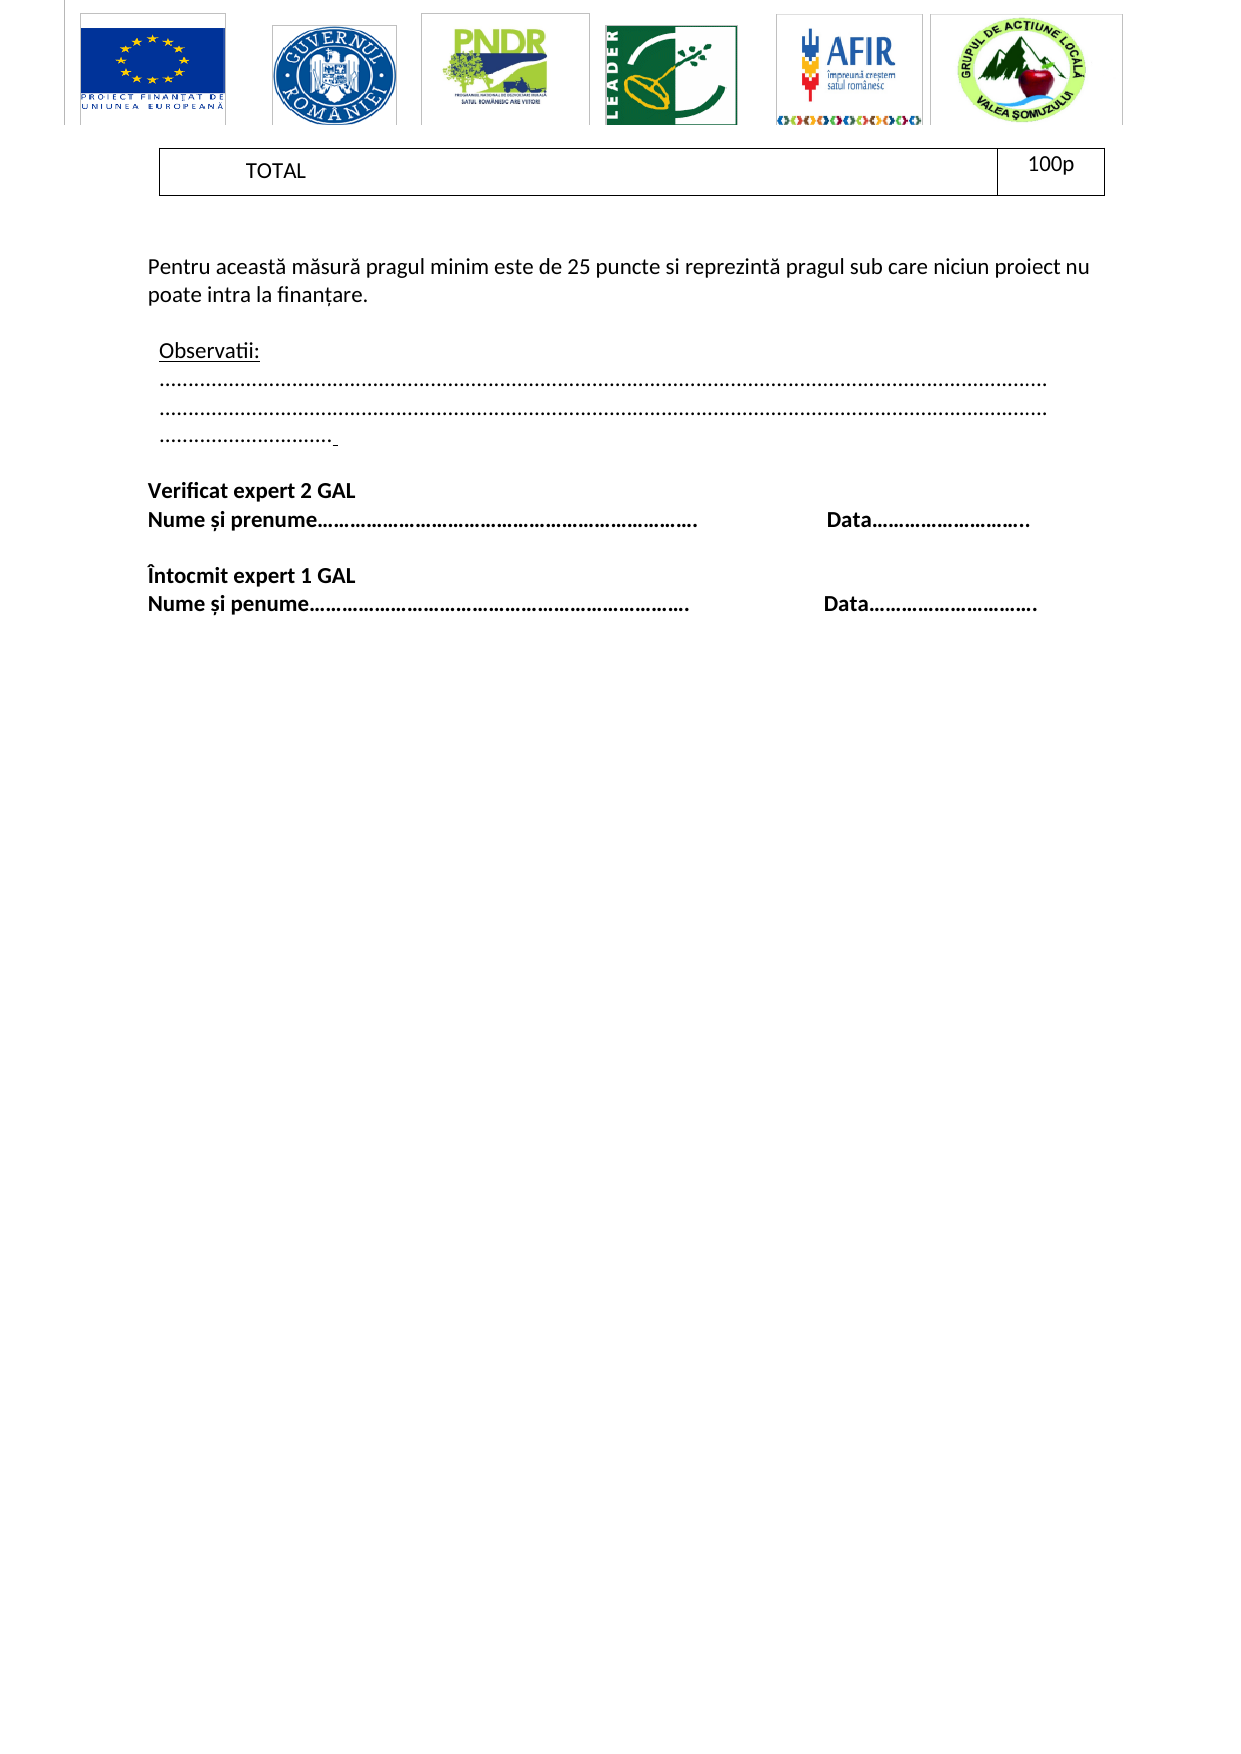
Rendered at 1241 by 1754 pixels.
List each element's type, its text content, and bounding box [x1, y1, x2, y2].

picture [64, 0, 1128, 125]
text Întocmit expert 1 GAL [148, 561, 1093, 589]
table_cell 100p [998, 149, 1104, 195]
text Nume și prenume……………………………………………………………. Data……………………….. [148, 505, 1093, 533]
text Verificat expert 2 GAL [148, 477, 1093, 505]
table_header Observatii: .................................................................................................................................................................................................................................................................................................................................................. [148, 337, 1064, 449]
text Nume și penume……………………………………………………………. Data…………………………. [148, 589, 1093, 617]
table_cell TOTAL [160, 149, 997, 195]
text Pentru această măsură pragul minim este de 25 puncte si reprezintă pragul sub care niciun proiect nu poate intra la finanţare. [148, 252, 1093, 308]
